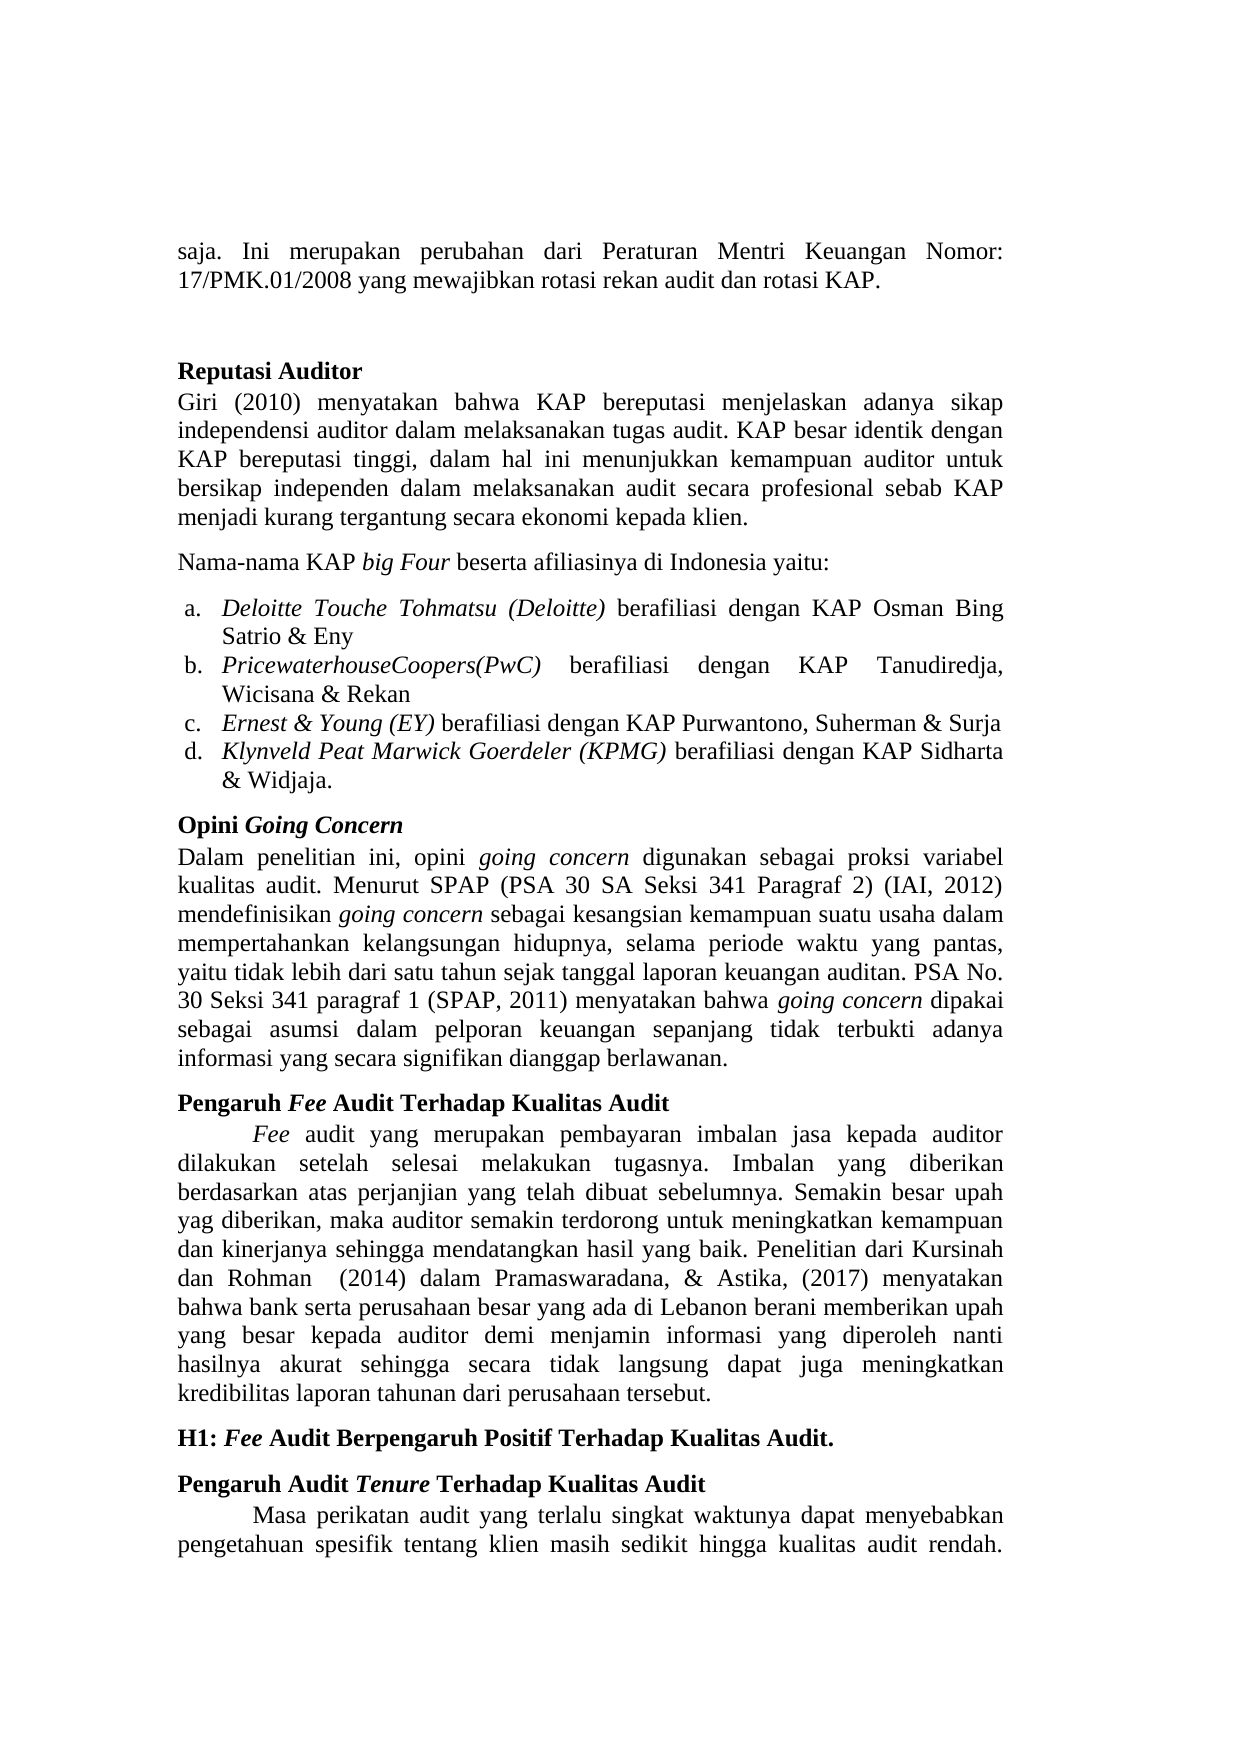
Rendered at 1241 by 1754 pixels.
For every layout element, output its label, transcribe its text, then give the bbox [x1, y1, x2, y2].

subtitle Opini Going Concern [177, 811, 1004, 839]
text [177, 236, 1004, 294]
text Dalam penelitian ini, opini going concern digunakan sebagai proksi variabel kualitas audit. Menurut SPAP (PSA 30 SA Seksi 341 Paragraf 2) (IAI, 2012) mendefinisikan going concern sebagai kesangsian kemampuan suatu usaha dalam mempertahankan kelangsungan hidupnya, selama periode waktu yang pantas, yaitu tidak lebih dari satu tahun sejak tanggal laporan keuangan auditan. PSA No. 30 Seksi 341 paragraf 1 (SPAP, 2011) menyatakan bahwa going concern dipakai sebagai asumsi dalam pelporan keuangan sepanjang tidak terbukti adanya informasi yang secara signifikan dianggap berlawanan. [177, 842, 1004, 1072]
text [177, 1500, 1004, 1557]
list Klynveld Peat Marwick Goerdeler (KPMG) berafiliasi dengan KAP Sidharta & Widjaja. [184, 736, 1004, 794]
subtitle Pengaruh Fee Audit Terhadap Kualitas Audit [177, 1088, 1004, 1117]
text Giri (2010) menyatakan bahwa KAP bereputasi menjelaskan adanya sikap independensi auditor dalam melaksanakan tugas audit. KAP besar identik dengan KAP bereputasi tinggi, dalam hal ini menunjukkan kemampuan auditor untuk bersikap independen dalam melaksanakan audit secara profesional sebab KAP menjadi kurang tergantung secara ekonomi kepada klien. [177, 387, 1004, 531]
list Deloitte Touche Tohmatsu (Deloitte) berafiliasi dengan KAP Osman Bing Satrio & Eny [184, 593, 1004, 650]
list PricewaterhouseCoopers(PwC) berafiliasi dengan KAP Tanudiredja, Wicisana & Rekan [184, 650, 1004, 708]
text Nama-nama KAP big Four beserta afiliasinya di Indonesia yaitu: [177, 547, 1004, 576]
subtitle Reputasi Auditor [177, 356, 1004, 384]
subtitle Pengaruh Audit Tenure Terhadap Kualitas Audit [177, 1469, 1004, 1498]
text Fee audit yang merupakan pembayaran imbalan jasa kepada auditor dilakukan setelah selesai melakukan tugasnya. Imbalan yang diberikan berdasarkan atas perjanjian yang telah dibuat sebelumnya. Semakin besar upah yag diberikan, maka auditor semakin terdorong untuk meningkatkan kemampuan dan kinerjanya sehingga mendatangkan hasil yang baik. Penelitian dari Kursinah dan Rohman (2014) dalam Pramaswaradana, & Astika, (2017) menyatakan bahwa bank serta perusahaan besar yang ada di Lebanon berani memberikan upah yang besar kepada auditor demi menjamin informasi yang diperoleh nanti hasilnya akurat sehingga secara tidak langsung dapat juga meningkatkan kredibilitas laporan tahunan dari perusahaan tersebut. [177, 1119, 1004, 1407]
text H1: Fee Audit Berpengaruh Positif Terhadap Kualitas Audit. [177, 1423, 1004, 1452]
list Ernest & Young (EY) berafiliasi dengan KAP Purwantono, Suherman & Surja [184, 708, 1004, 736]
